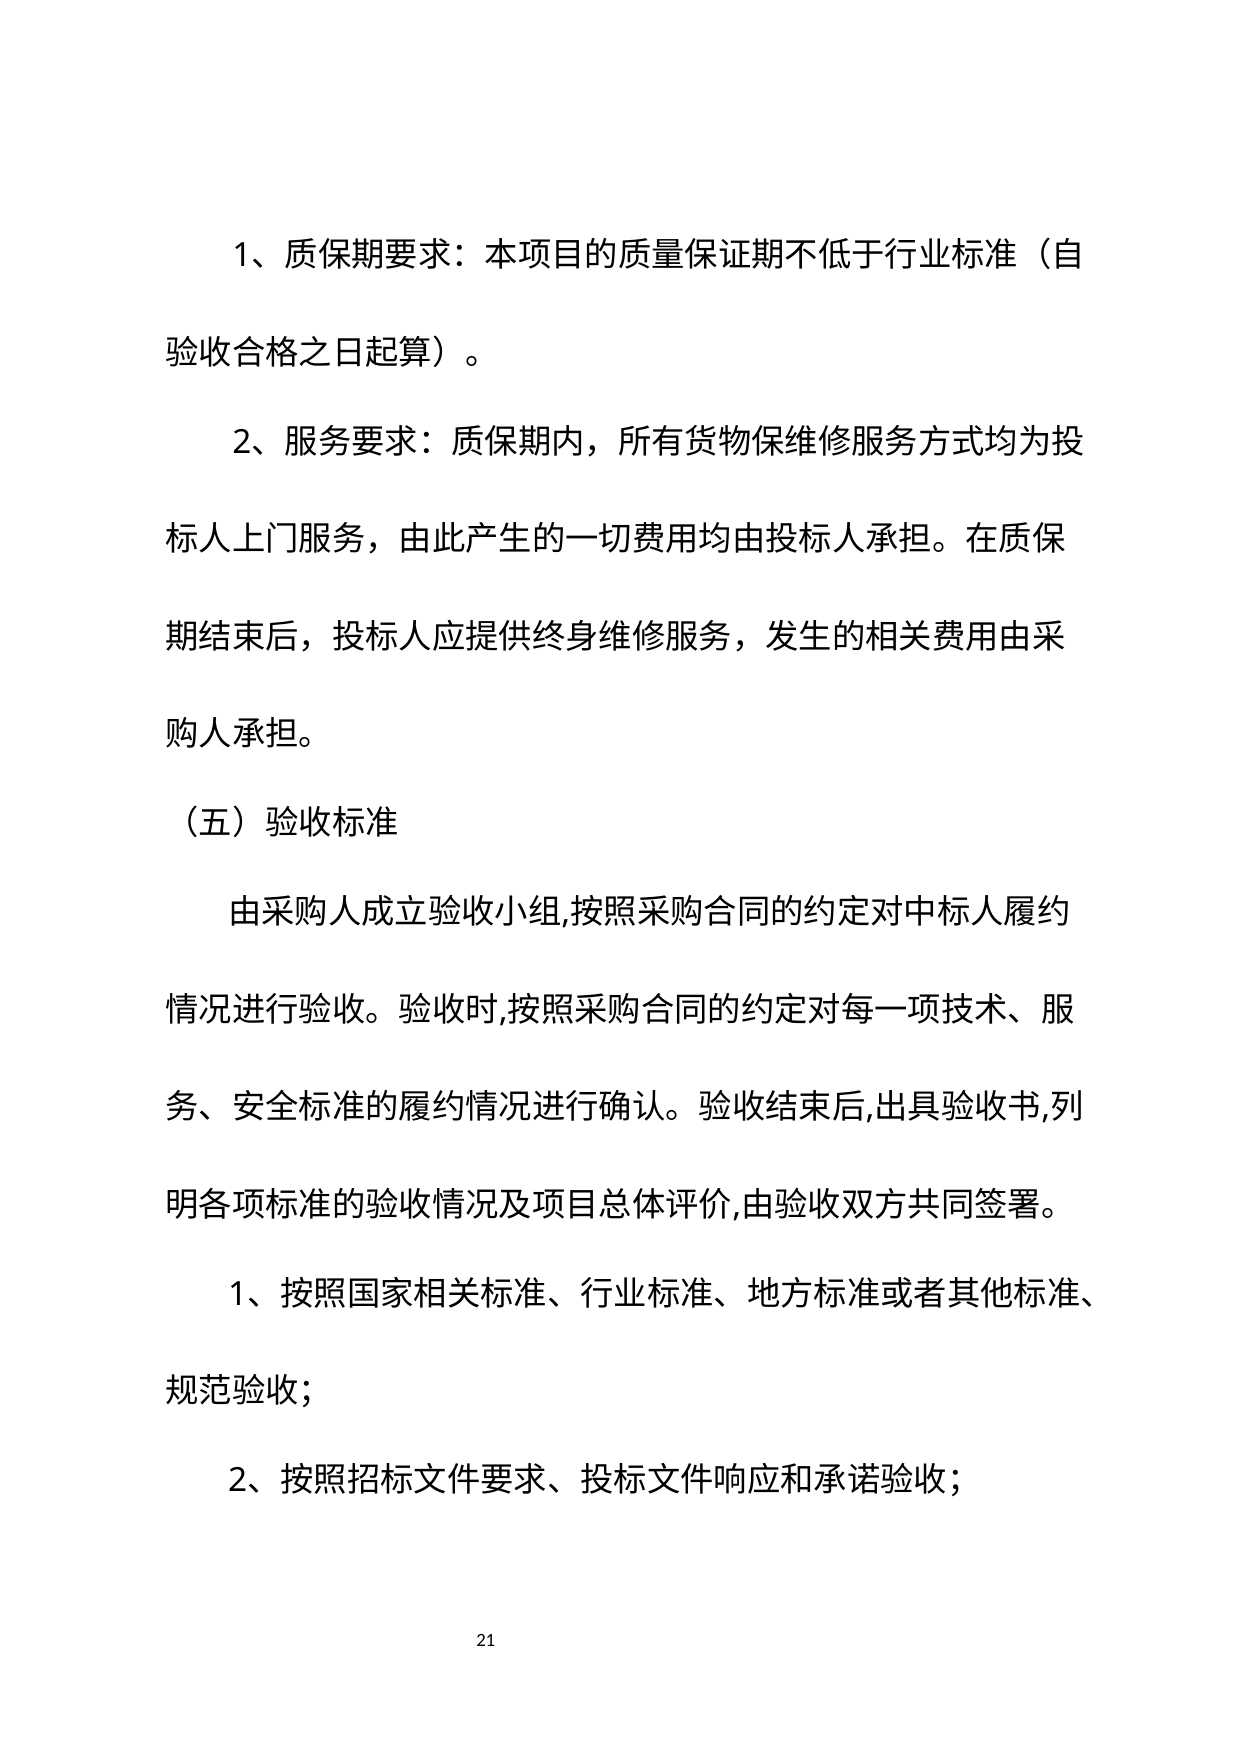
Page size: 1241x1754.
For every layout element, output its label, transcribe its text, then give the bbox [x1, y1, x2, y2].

text 由采购人成立验收小组,按照采购合同的约定对中标人履约情况进行验收。验收时,按照采购合同的约定对每一项技术、服务、安全标准的履约情况进行确认。验收结束后,出具验收书,列明各项标准的验收情况及项目总体评价,由验收双方共同签署。 [165, 877, 1087, 1234]
text 2、服务要求：质保期内，所有货物保维修服务方式均为投标人上门服务，由此产生的一切费用均由投标人承担。在质保期结束后，投标人应提供终身维修服务，发生的相关费用由采购人承担。 [165, 406, 1087, 764]
text （五）验收标准 [165, 788, 1087, 853]
text 2、按照招标文件要求、投标文件响应和承诺验收； [165, 1445, 1087, 1510]
text 1、按照国家相关标准、行业标准、地方标准或者其他标准、规范验收； [165, 1258, 1087, 1421]
text 1、质保期要求：本项目的质量保证期不低于行业标准（自验收合格之日起算）。 [165, 219, 1087, 382]
